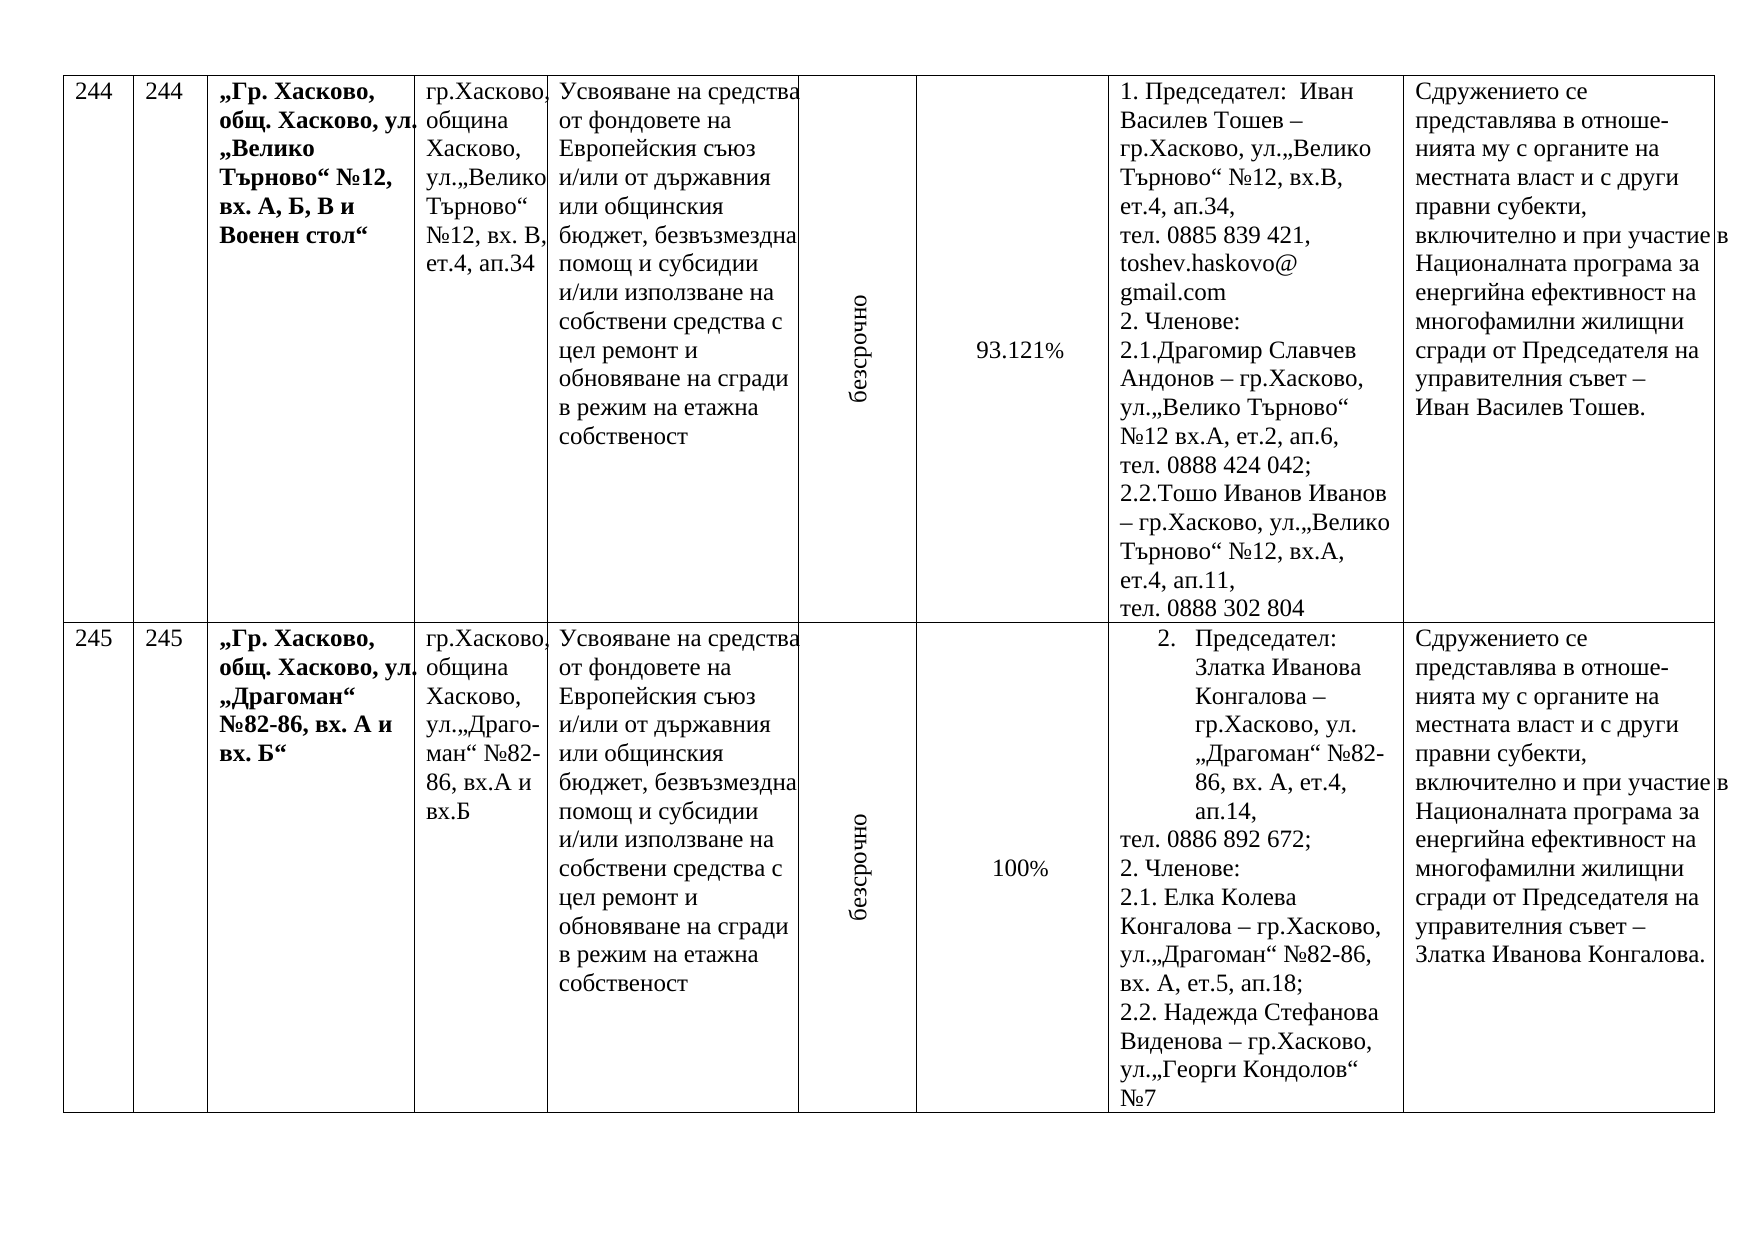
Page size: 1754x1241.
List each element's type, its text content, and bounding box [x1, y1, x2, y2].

table_cell „Гр. Хасково, общ. Хасково, ул.„Драгоман“ №82-86, вх. А и вх. Б“ [208, 623, 414, 1112]
table_cell Сдружението се представлява в отноше- нията му с органите на местната власт и с други правни субекти, включително и при участие в Националната програма за енергийна ефективност на многофамилни жилищни сгради от Председателя на управителния съвет – Иван Василев Тошев. [1404, 76, 1714, 622]
table_cell 93.121% [917, 76, 1108, 622]
table_cell Председател: Златка Иванова Конгалова – гр.Хасково, ул.„Драгоман“ №82-86, вх. А, ет.4, ап.14, тел. 0886 892 672; 2. Членове: 2.1. Елка Колева Конгалова – гр.Хасково, ул.„Драгоман“ №82-86, вх. А, ет.5, ап.18; 2.2. Надежда Стефанова Виденова – гр.Хасково, ул.„Георги Кондолов“ №7 [1109, 623, 1403, 1112]
table_cell „Гр. Хасково, общ. Хасково, ул.„Велико Търново“ №12, вх. А, Б, В и Военен стол“ [208, 76, 414, 622]
table_cell 1. Председател: Иван Василев Тошев – гр.Хасково, ул.„Велико Търново“ №12, вх.В, ет.4, ап.34, тел. 0885 839 421, toshev.haskovo@ gmail.com 2. Членове: 2.1.Драгомир Славчев Андонов – гр.Хасково, ул.„Велико Търново“ №12 вх.А, ет.2, ап.6, тел. 0888 424 042; 2.2.Тошо Иванов Иванов – гр.Хасково, ул.„Велико Търново“ №12, вх.А, ет.4, ап.11, тел. 0888 302 804 [1109, 76, 1403, 622]
table_cell 244 [134, 76, 207, 622]
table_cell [548, 623, 798, 1112]
table_cell гр.Хасково, община Хасково, ул.„Драго-ман“ №82-86, вх.А и вх.Б [415, 623, 547, 1112]
table_cell 100% [917, 623, 1108, 1112]
table_cell безсрочно [799, 623, 916, 1112]
table_cell 244 [64, 76, 133, 622]
table_cell Сдружението се представлява в отноше- нията му с органите на местната власт и с други правни субекти, включително и при участие в Националната програма за енергийна ефективност на многофамилни жилищни сгради от Председателя на управителния съвет – Златка Иванова Конгалова. [1404, 623, 1714, 1112]
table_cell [548, 76, 798, 622]
table_cell 245 [64, 623, 133, 1112]
table_cell гр.Хасково, община Хасково, ул.„Велико Търново“ №12, вх. В, ет.4, ап.34 [415, 76, 547, 622]
table_cell 245 [134, 623, 207, 1112]
table_cell безсрочно [799, 76, 916, 622]
